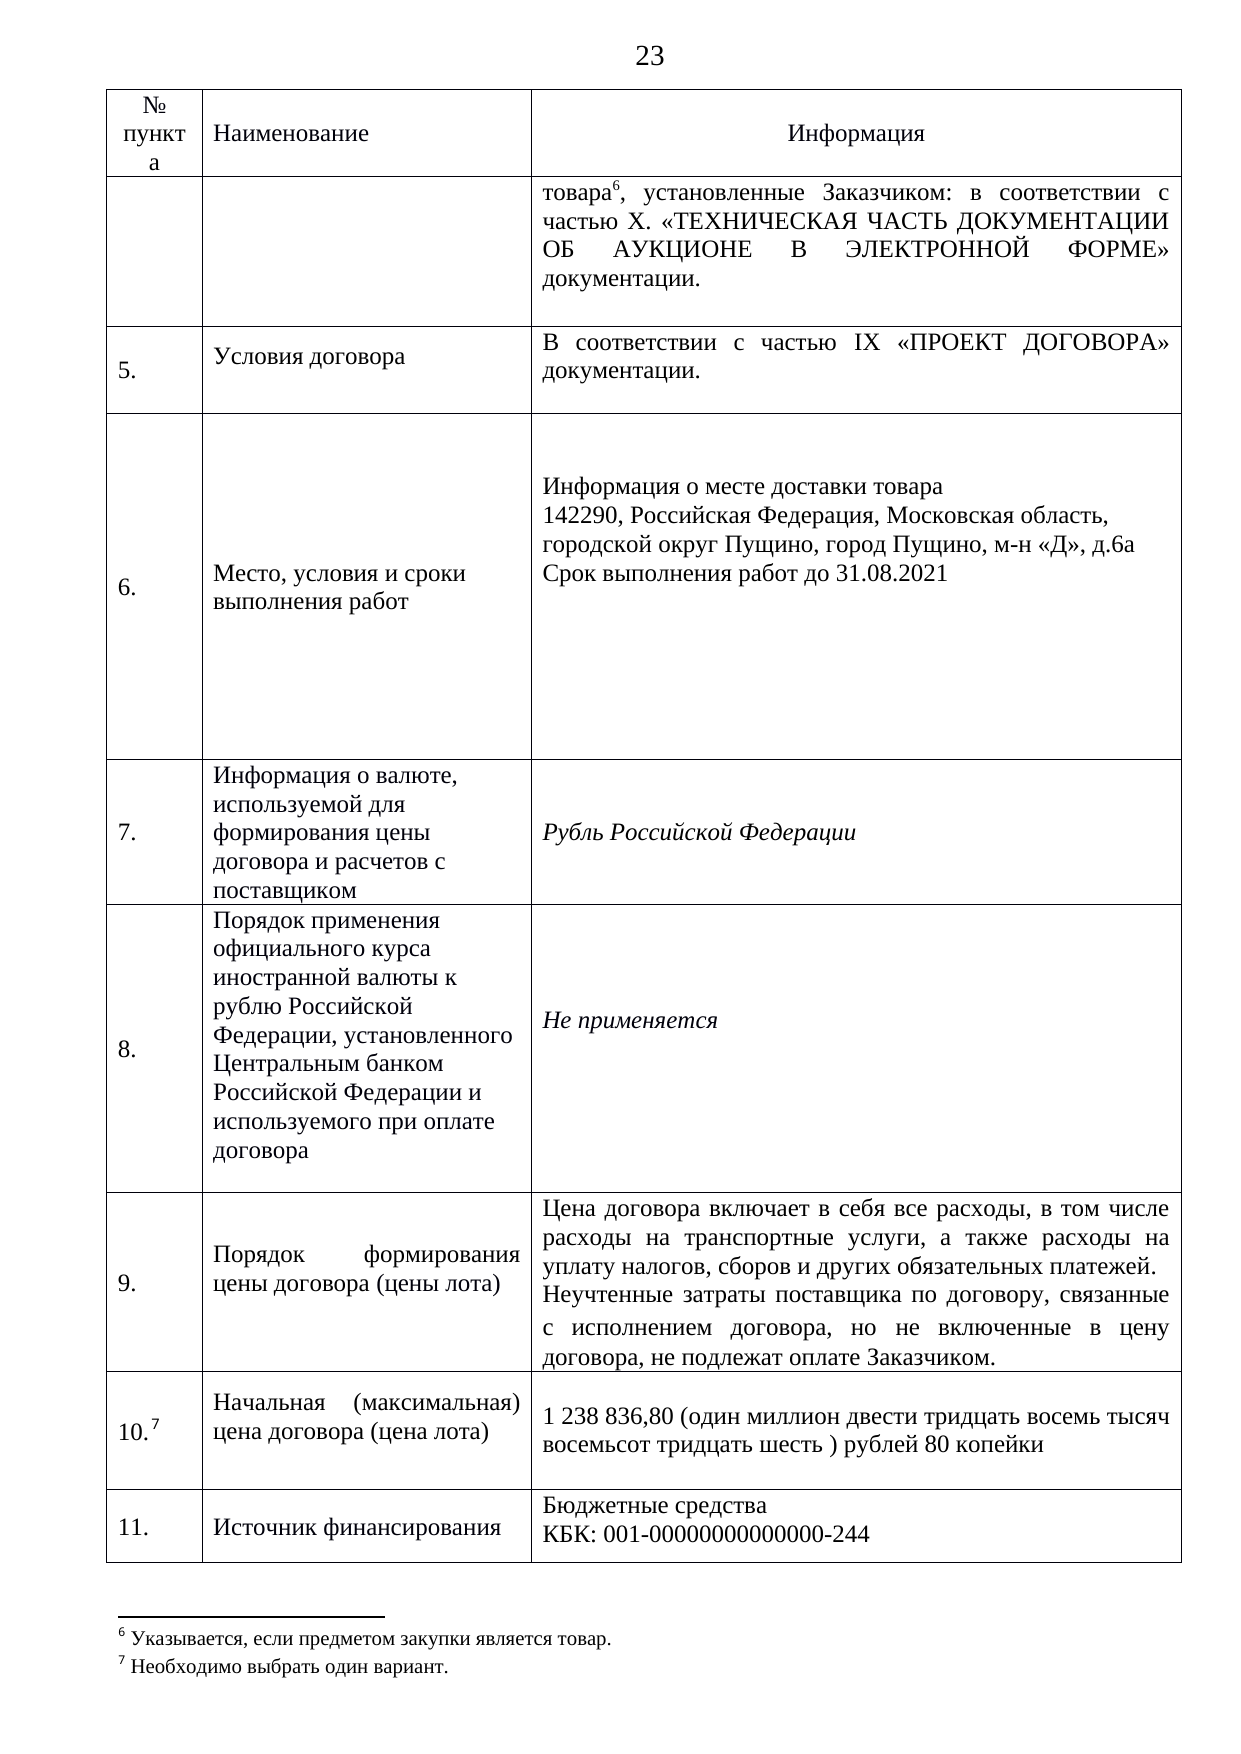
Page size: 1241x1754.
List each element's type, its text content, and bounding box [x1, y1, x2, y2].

table_cell Порядок формирования цены договора (цены лота) [203, 1193, 531, 1371]
table_cell Не применяется [532, 905, 1181, 1192]
table_cell [107, 177, 202, 326]
table_cell Цена договора включает в себя все расходы, в том числе расходы на транспортные услуги, а также расходы на уплату налогов, сборов и других обязательных платежей. Неучтенные затраты поставщика по договору, связанные с исполнением договора, но не включенные в цену договора, не подлежат оплате Заказчиком. [532, 1193, 1181, 1371]
table_cell [107, 327, 202, 413]
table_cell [203, 177, 531, 326]
table_cell Место, условия и сроки выполнения работ [203, 414, 531, 759]
table_cell Информация о месте доставки товара 142290, Российская Федерация, Московская область, городской округ Пущино, город Пущино, м-н «Д», д.6а Срок выполнения работ до 31.08.2021 [532, 414, 1181, 759]
table_cell [107, 760, 202, 904]
table_cell Бюджетные средства КБК: 001-00000000000000-244 [532, 1490, 1181, 1562]
table_cell Начальная (максимальная) цена договора (цена лота) [203, 1372, 531, 1489]
table_cell [107, 1193, 202, 1371]
table_cell [107, 1372, 202, 1489]
table_cell Условия договора [203, 327, 531, 413]
table_cell [107, 414, 202, 759]
table_header Информация [532, 90, 1181, 176]
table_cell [532, 177, 1181, 326]
table_cell [107, 905, 202, 1192]
table_cell 1 238 836,80 (один миллион двести тридцать восемь тысяч восемьсот тридцать шесть ) рублей 80 копейки [532, 1372, 1181, 1489]
table_header Наименование [203, 90, 531, 176]
table_cell Источник финансирования [203, 1490, 531, 1562]
table_header № пункта [107, 90, 202, 176]
table_cell В соответствии с частью IX «ПРОЕКТ ДОГОВОРА» документации. [532, 327, 1181, 413]
table_cell [107, 1490, 202, 1562]
table_cell Порядок применения официального курса иностранной валюты к рублю Российской Федерации, установленного Центральным банком Российской Федерации и используемого при оплате договора [203, 905, 531, 1192]
table_cell Информация о валюте, используемой для формирования цены договора и расчетов с поставщиком [203, 760, 531, 904]
table_cell Рубль Российской Федерации [532, 760, 1181, 904]
